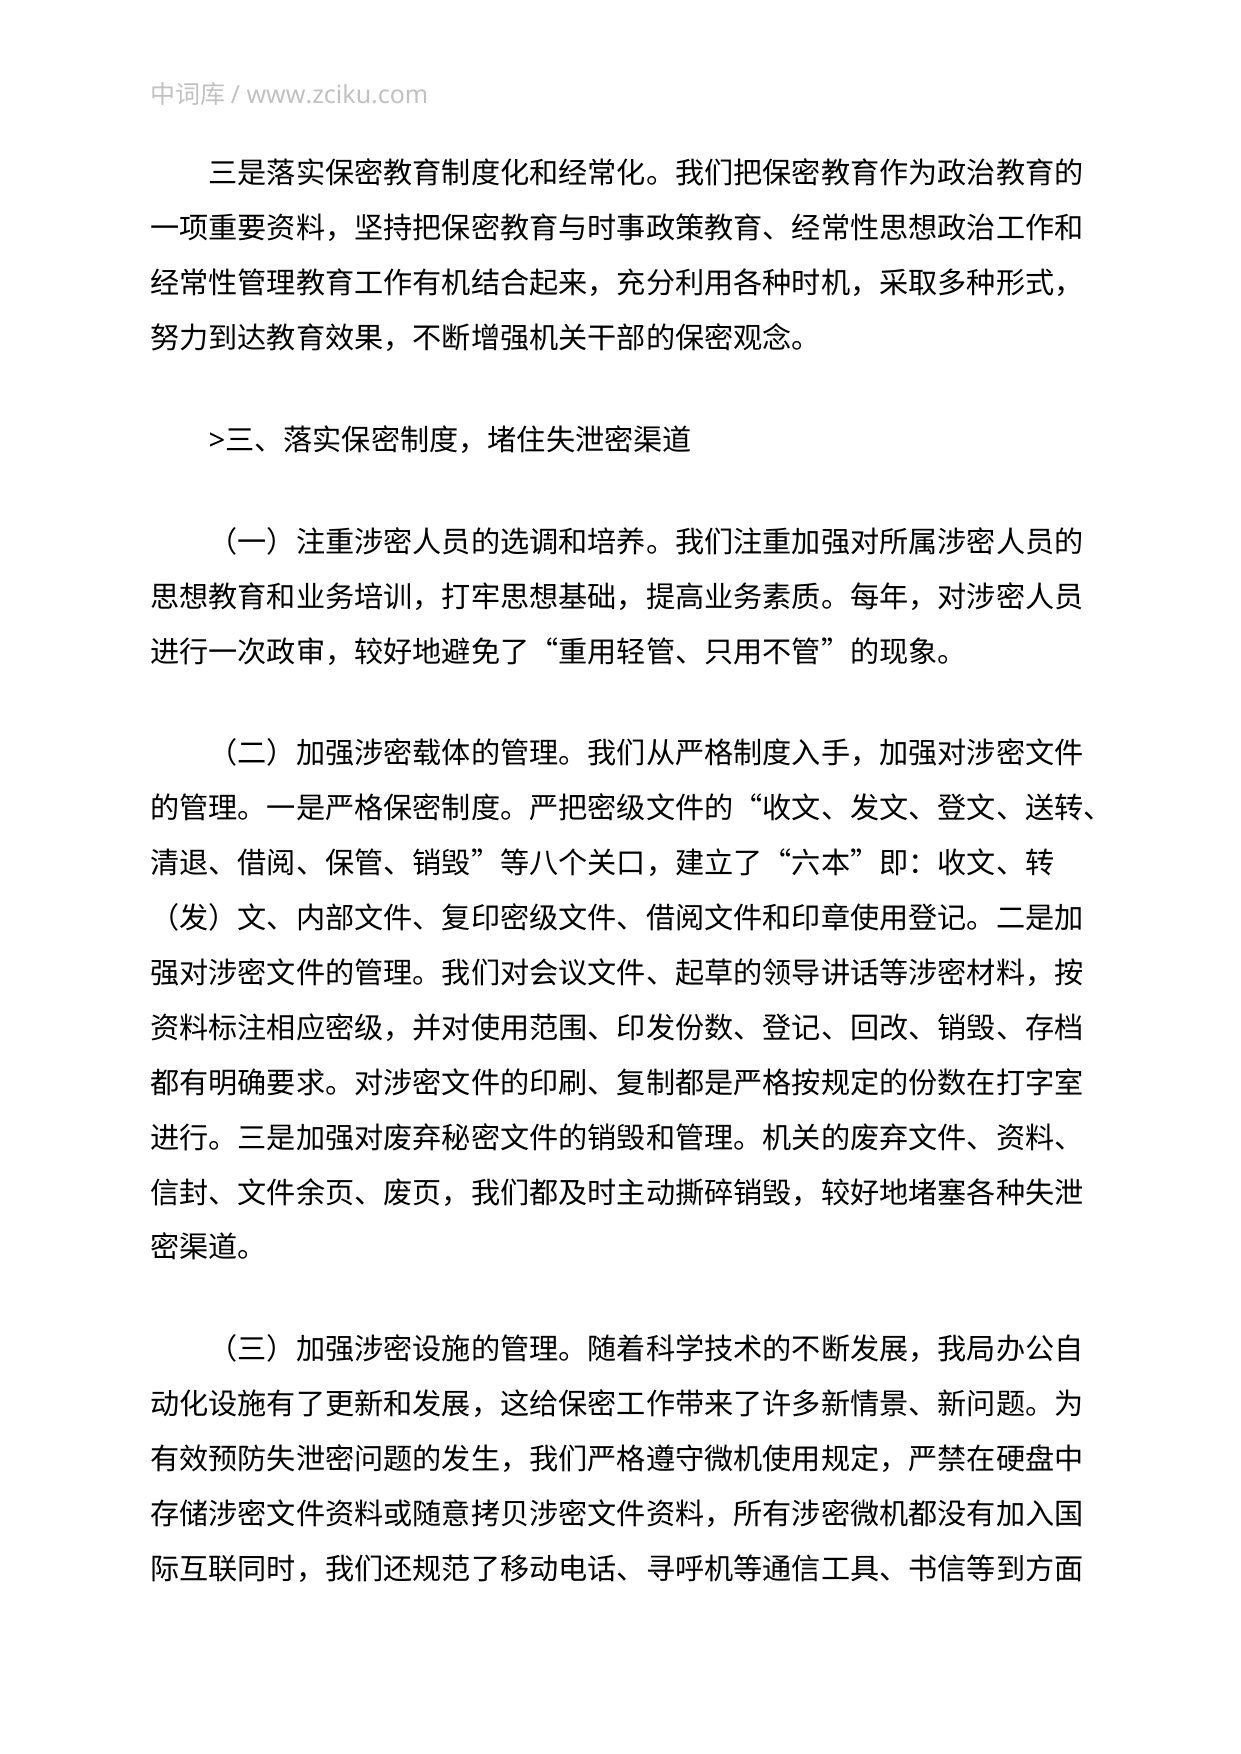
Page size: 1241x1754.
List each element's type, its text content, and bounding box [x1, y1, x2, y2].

text （二）加强涉密载体的管理。我们从严格制度入手，加强对涉密文件的管理。一是严格保密制度。严把密级文件的“收文、发文、登文、送转、清退、借阅、保管、销毁”等八个关口，建立了“六本”即：收文、转（发）文、内部文件、复印密级文件、借阅文件和印章使用登记。二是加强对涉密文件的管理。我们对会议文件、起草的领导讲话等涉密材料，按资料标注相应密级，并对使用范围、印发份数、登记、回改、销毁、存档都有明确要求。对涉密文件的印刷、复制都是严格按规定的份数在打字室进行。三是加强对废弃秘密文件的销毁和管理。机关的废弃文件、资料、信封、文件余页、废页，我们都及时主动撕碎销毁，较好地堵塞各种失泄密渠道。 [150, 730, 1090, 1266]
text （一）注重涉密人员的选调和培养。我们注重加强对所属涉密人员的思想教育和业务培训，打牢思想基础，提高业务素质。每年，对涉密人员进行一次政审，较好地避免了“重用轻管、只用不管”的现象。 [150, 518, 1090, 671]
text >三、落实保密制度，堵住失泄密渠道 [150, 416, 1090, 459]
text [150, 1326, 1090, 1588]
text 三是落实保密教育制度化和经常化。我们把保密教育作为政治教育的一项重要资料，坚持把保密教育与时事政策教育、经常性思想政治工作和经常性管理教育工作有机结合起来，充分利用各种时机，采取多种形式，努力到达教育效果，不断增强机关干部的保密观念。 [150, 150, 1090, 357]
